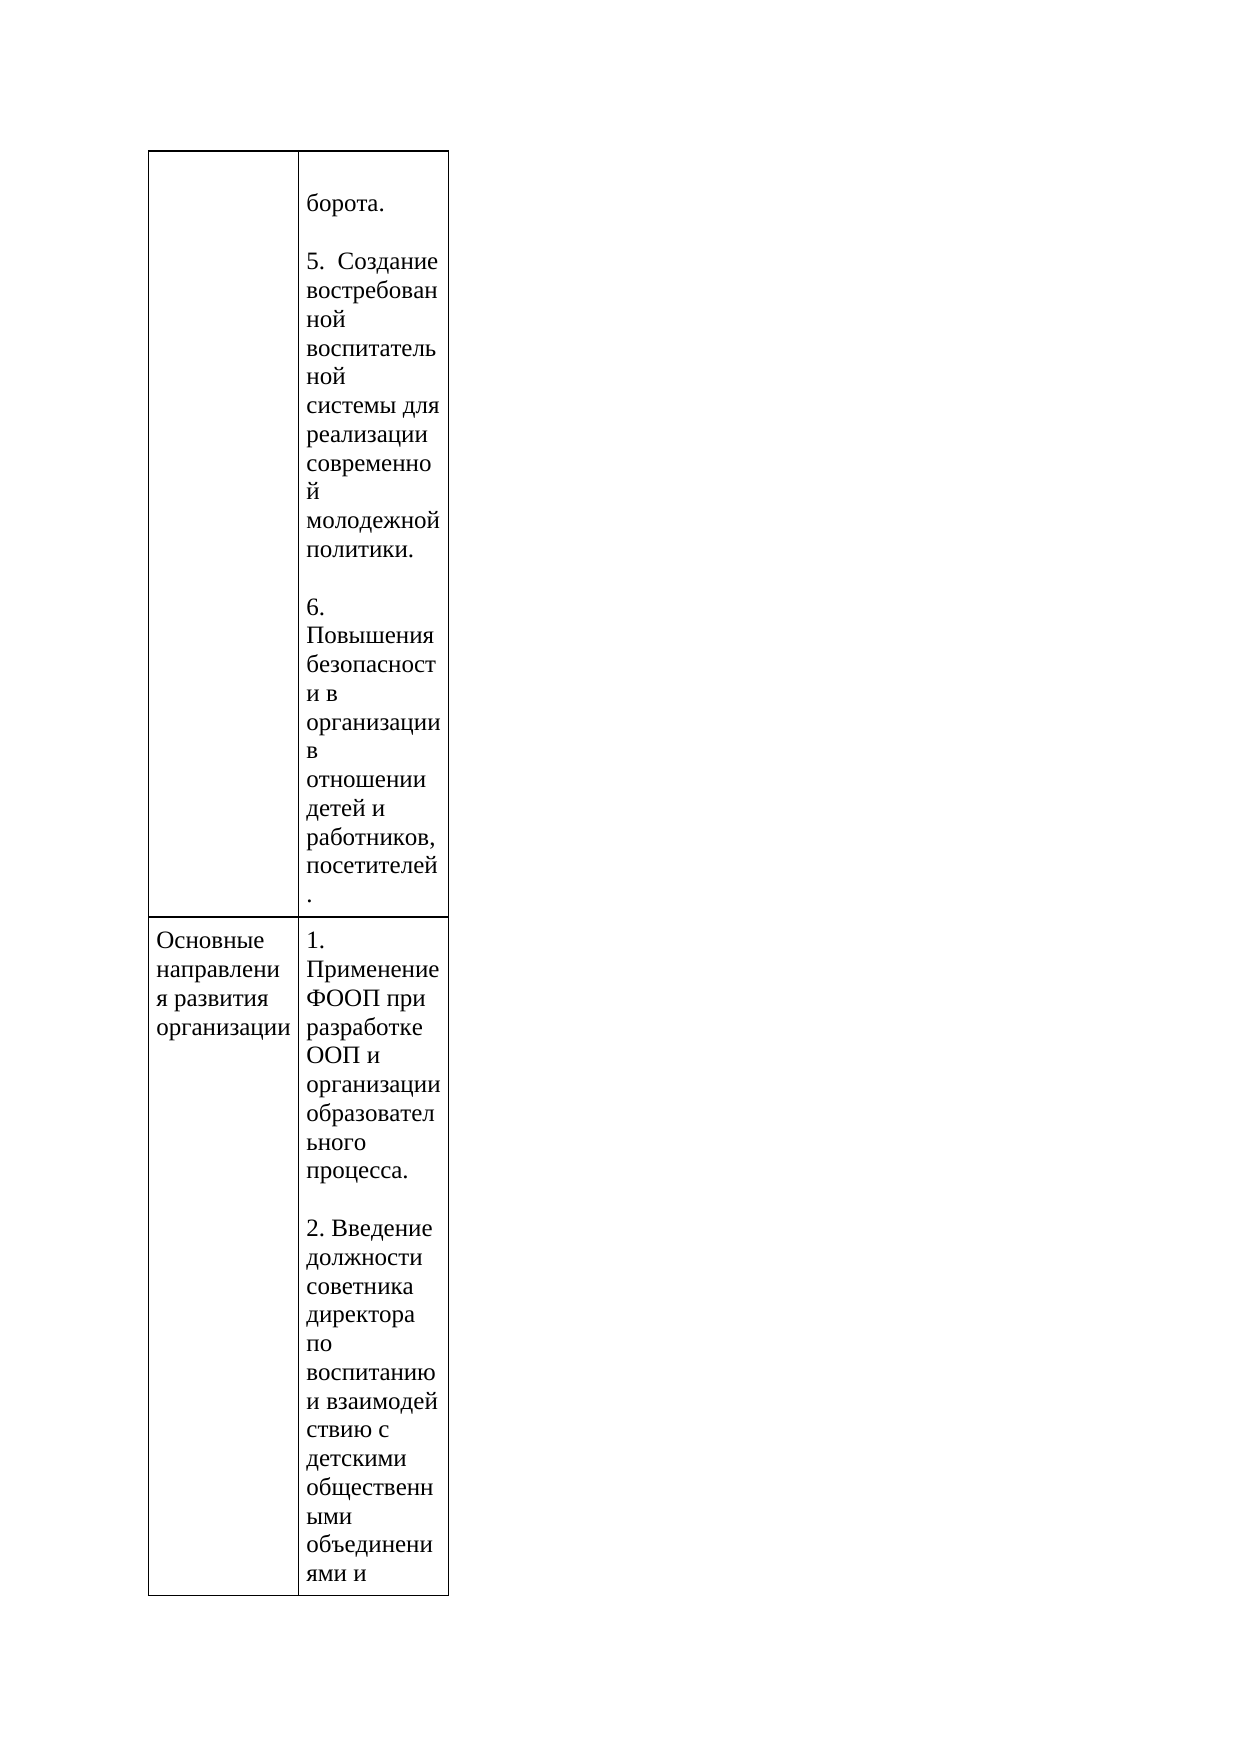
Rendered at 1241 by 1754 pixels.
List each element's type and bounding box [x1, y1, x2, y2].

table_cell [299, 918, 448, 1595]
table_cell [149, 152, 298, 916]
table_cell [149, 918, 298, 1595]
table_cell [299, 152, 448, 916]
